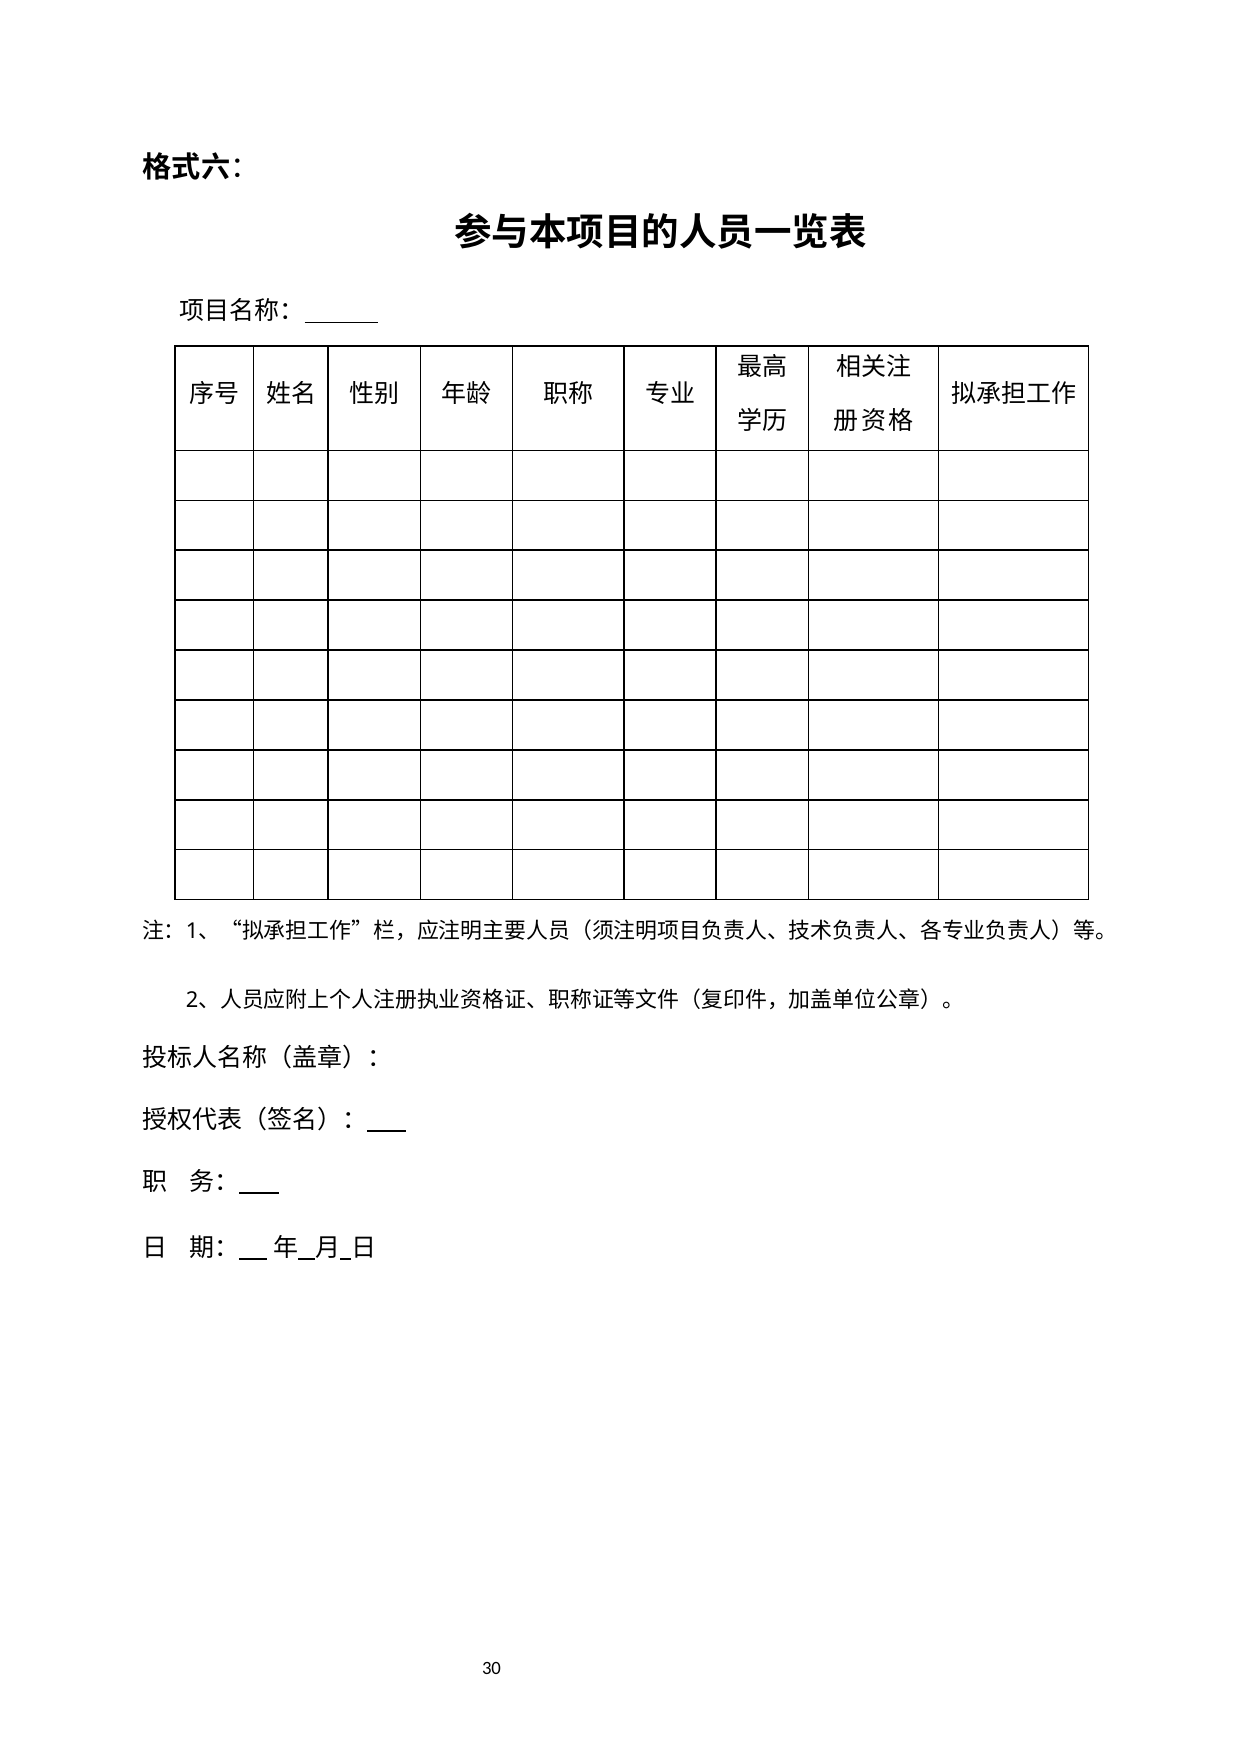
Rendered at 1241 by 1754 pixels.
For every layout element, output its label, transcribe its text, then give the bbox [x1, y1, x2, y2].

table_cell [809, 501, 938, 549]
table_cell [254, 501, 327, 549]
table_cell [809, 801, 938, 849]
table_cell [809, 551, 938, 599]
table_cell [513, 751, 623, 799]
table_cell [625, 501, 715, 549]
text 格式六： [142, 135, 1122, 194]
table_cell [176, 551, 253, 599]
table_cell [329, 551, 420, 599]
table_cell [329, 651, 420, 699]
text 参与本项目的人员一览表 [142, 202, 1122, 256]
text 授权代表（签名）： [142, 1099, 1122, 1136]
table_cell [329, 451, 420, 499]
table_cell [329, 801, 420, 849]
text 注：1、“拟承担工作”栏，应注明主要人员（须注明项目负责人、技术负责人、各专业负责人）等。 [142, 900, 1122, 959]
text 投标人名称（盖章）： [142, 1037, 1122, 1074]
table_cell [939, 651, 1088, 699]
table_cell [421, 751, 512, 799]
table_header 专业 [625, 347, 715, 449]
table_cell [809, 751, 938, 799]
table_cell [625, 801, 715, 849]
table_cell [329, 751, 420, 799]
table_cell [421, 801, 512, 849]
table_cell [809, 850, 938, 899]
table_cell [625, 850, 715, 899]
table_cell [513, 551, 623, 599]
table_cell [939, 501, 1088, 549]
table_cell [717, 801, 808, 849]
table_header 性别 [329, 347, 420, 449]
table_cell [625, 451, 715, 499]
table_cell [809, 601, 938, 649]
table_cell [254, 751, 327, 799]
table_cell [625, 701, 715, 749]
table_cell [717, 451, 808, 499]
table_cell [254, 801, 327, 849]
table_cell [254, 601, 327, 649]
table_cell [625, 551, 715, 599]
table_cell [176, 501, 253, 549]
table_cell [939, 850, 1088, 899]
table_cell [176, 601, 253, 649]
table_header 职称 [513, 347, 623, 449]
table_cell [809, 701, 938, 749]
table_cell [421, 651, 512, 699]
table_cell [254, 651, 327, 699]
table_cell [421, 501, 512, 549]
table_cell [809, 651, 938, 699]
table_cell [513, 451, 623, 499]
text 日 期： 年 月 日 [142, 1216, 1122, 1275]
text 2、人员应附上个人注册执业资格证、职称证等文件（复印件，加盖单位公章）。 [142, 982, 1122, 1014]
table_cell [421, 601, 512, 649]
table_cell [939, 701, 1088, 749]
table_header 序号 [176, 347, 253, 449]
table_cell [513, 701, 623, 749]
table_cell [625, 651, 715, 699]
table_cell [513, 501, 623, 549]
table_header 最高学历 [717, 347, 808, 449]
table_cell [939, 601, 1088, 649]
table_cell [513, 651, 623, 699]
table_cell [717, 651, 808, 699]
table_cell [176, 451, 253, 499]
table_header 年龄 [421, 347, 512, 449]
table_cell [176, 801, 253, 849]
table_cell [717, 551, 808, 599]
table_cell [625, 601, 715, 649]
table_cell [939, 751, 1088, 799]
table_cell [176, 651, 253, 699]
table_cell [421, 451, 512, 499]
table_cell [329, 601, 420, 649]
table_cell [717, 701, 808, 749]
table_cell [625, 751, 715, 799]
table_cell [717, 601, 808, 649]
table_cell [176, 850, 253, 899]
table_header 姓名 [254, 347, 327, 449]
table_cell [254, 451, 327, 499]
table_cell [717, 850, 808, 899]
table_cell [329, 701, 420, 749]
table_cell [717, 501, 808, 549]
table_cell [254, 701, 327, 749]
table_cell [329, 501, 420, 549]
table_cell [939, 801, 1088, 849]
table_cell [421, 551, 512, 599]
table_cell [176, 751, 253, 799]
table_cell [421, 850, 512, 899]
table_cell [421, 701, 512, 749]
text 职 务： [142, 1161, 1122, 1197]
table_cell [939, 451, 1088, 499]
table_cell [176, 701, 253, 749]
table_cell [939, 551, 1088, 599]
table_cell [513, 801, 623, 849]
table_cell [254, 551, 327, 599]
table_header 拟承担工作 [939, 347, 1088, 449]
text 项目名称： [142, 291, 1122, 327]
table_cell [254, 850, 327, 899]
table_header 相关注 册资格 [809, 347, 938, 449]
table_cell [717, 751, 808, 799]
table_cell [513, 850, 623, 899]
table_cell [513, 601, 623, 649]
table_cell [329, 850, 420, 899]
table_cell [809, 451, 938, 499]
